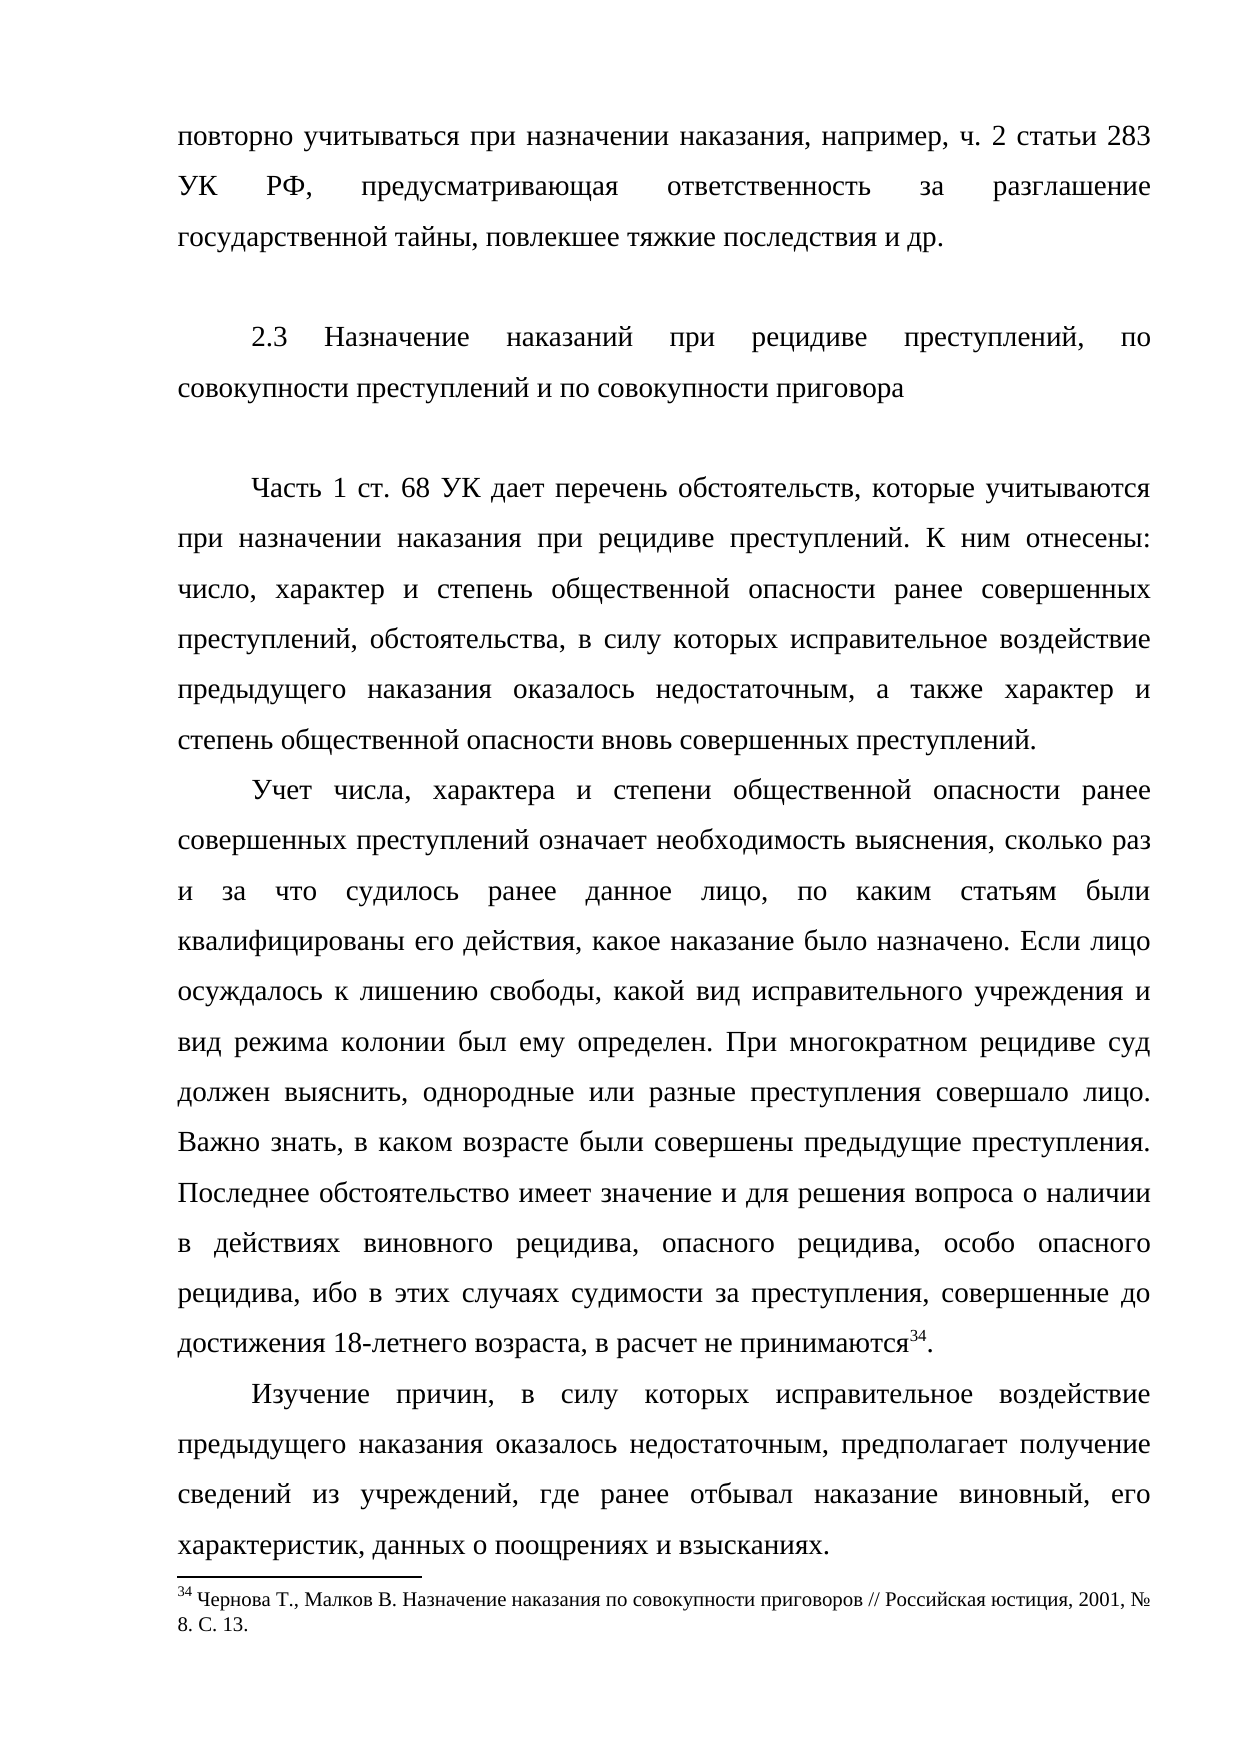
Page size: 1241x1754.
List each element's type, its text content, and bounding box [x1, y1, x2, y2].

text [177, 118, 1152, 252]
text Изучение причин, в силу которых исправительное воздействие предыдущего наказания оказалось недостаточным, предполагает получение сведений из учреждений, где ранее отбывал наказание виновный, его характеристик, данных о поощрениях и взысканиях. [177, 1376, 1152, 1560]
text Часть 1 ст. 68 УК дает перечень обстоятельств, которые учитываются при назначении наказания при рецидиве преступлений. К ним отнесены: число, характер и степень общественной опасности ранее совершенных преступлений, обстоятельства, в силу которых исправительное воздействие предыдущего наказания оказалось недостаточным, а также характер и степень общественной опасности вновь совершенных преступлений. [177, 470, 1152, 755]
text Учет числа, характера и степени общественной опасности ранее совершенных преступлений означает необходимость выяснения, сколько раз и за что судилось ранее данное лицо, по каким статьям были квалифицированы его действия, какое наказание было назначено. Если лицо осуждалось к лишению свободы, какой вид исправительного учреждения и вид режима колонии был ему определен. При многократном рецидиве суд должен выяснить, однородные или разные преступления совершало лицо. Важно знать, в каком возрасте были совершены предыдущие преступления. Последнее обстоятельство имеет значение и для решения вопроса о наличии в действиях виновного рецидива, опасного рецидива, особо опасного рецидива, ибо в этих случаях судимости за преступления, совершенные до достижения 18-летнего возраста, в расчет не принимаются. [177, 772, 1152, 1359]
subtitle 2.3 Назначение наказаний при рецидиве преступлений, по совокупности преступлений и по совокупности приговора [177, 319, 1152, 403]
